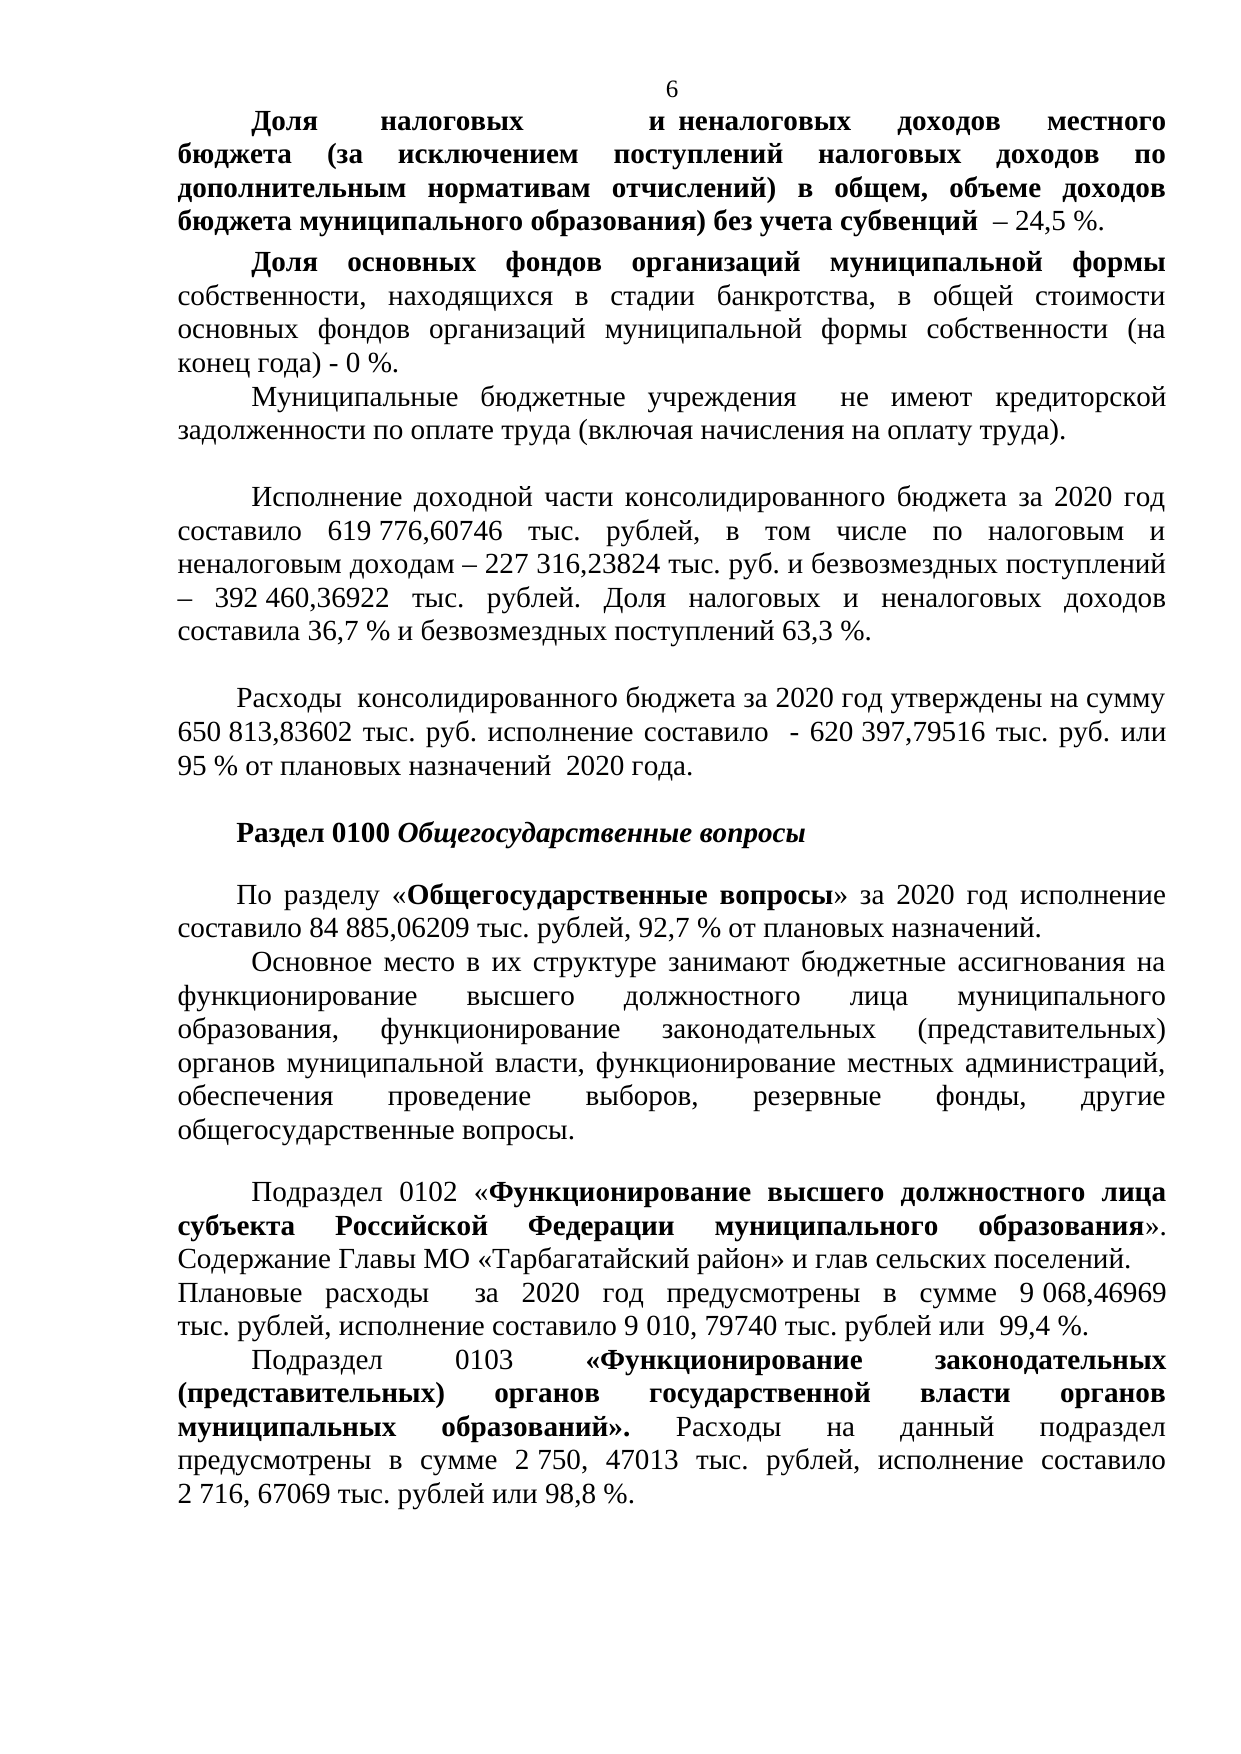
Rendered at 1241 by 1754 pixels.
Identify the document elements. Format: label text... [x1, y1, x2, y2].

text Исполнение доходной части консолидированного бюджета за 2020 год составило 619 776,60746 тыс. рублей, в том числе по налоговым и неналоговым доходам – 227 316,23824 тыс. руб. и безвозмездных поступлений – 392 460,36922 тыс. рублей. Доля налоговых и неналоговых доходов составила 36,7 % и безвозмездных поступлений 63,3 %. [177, 479, 1166, 647]
text Доля налоговых и неналоговых доходов местного бюджета (за исключением поступлений налоговых доходов по дополнительным нормативам отчислений) в общем, объеме доходов бюджета муниципального образования) без учета субвенций – 24,5 %. [177, 103, 1166, 237]
text Основное место в их структуре занимают бюджетные ассигнования на функционирование высшего должностного лица муниципального образования, функционирование законодательных (представительных) органов муниципальной власти, функционирование местных администраций, обеспечения проведение выборов, резервные фонды, другие общегосударственные вопросы. [177, 944, 1166, 1145]
text Подраздел 0102 «Функционирование высшего должностного лица субъекта Российской Федерации муниципального образования». Содержание Главы МО «Тарбагатайский район» и глав сельских поселений. [177, 1174, 1166, 1275]
text Раздел 0100 Общегосударственные вопросы [177, 815, 1166, 848]
text Доля основных фондов организаций муниципальной формы собственности, находящихся в стадии банкротства, в общей стоимости основных фондов организаций муниципальной формы собственности (на конец года) - 0 %. [177, 244, 1166, 379]
text По разделу «Общегосударственные вопросы» за 2020 год исполнение составило 84 885,06209 тыс. рублей, 92,7 % от плановых назначений. [177, 877, 1166, 944]
text Подраздел 0103 «Функционирование законодательных (представительных) органов государственной власти органов муниципальных образований». Расходы на данный подраздел предусмотрены в сумме 2 750, 47013 тыс. рублей, исполнение составило 2 716, 67069 тыс. рублей или 98,8 %. [177, 1342, 1166, 1509]
text Расходы консолидированного бюджета за 2020 год утверждены на сумму 650 813,83602 тыс. руб. исполнение составило - 620 397,79516 тыс. руб. или 95 % от плановых назначений 2020 года. [177, 681, 1166, 781]
text Муниципальные бюджетные учреждения не имеют кредиторской задолженности по оплате труда (включая начисления на оплату труда). [177, 379, 1166, 446]
text Плановые расходы за 2020 год предусмотрены в сумме 9 068,46969 тыс. рублей, исполнение составило 9 010, 79740 тыс. рублей или 99,4 %. [177, 1275, 1166, 1342]
